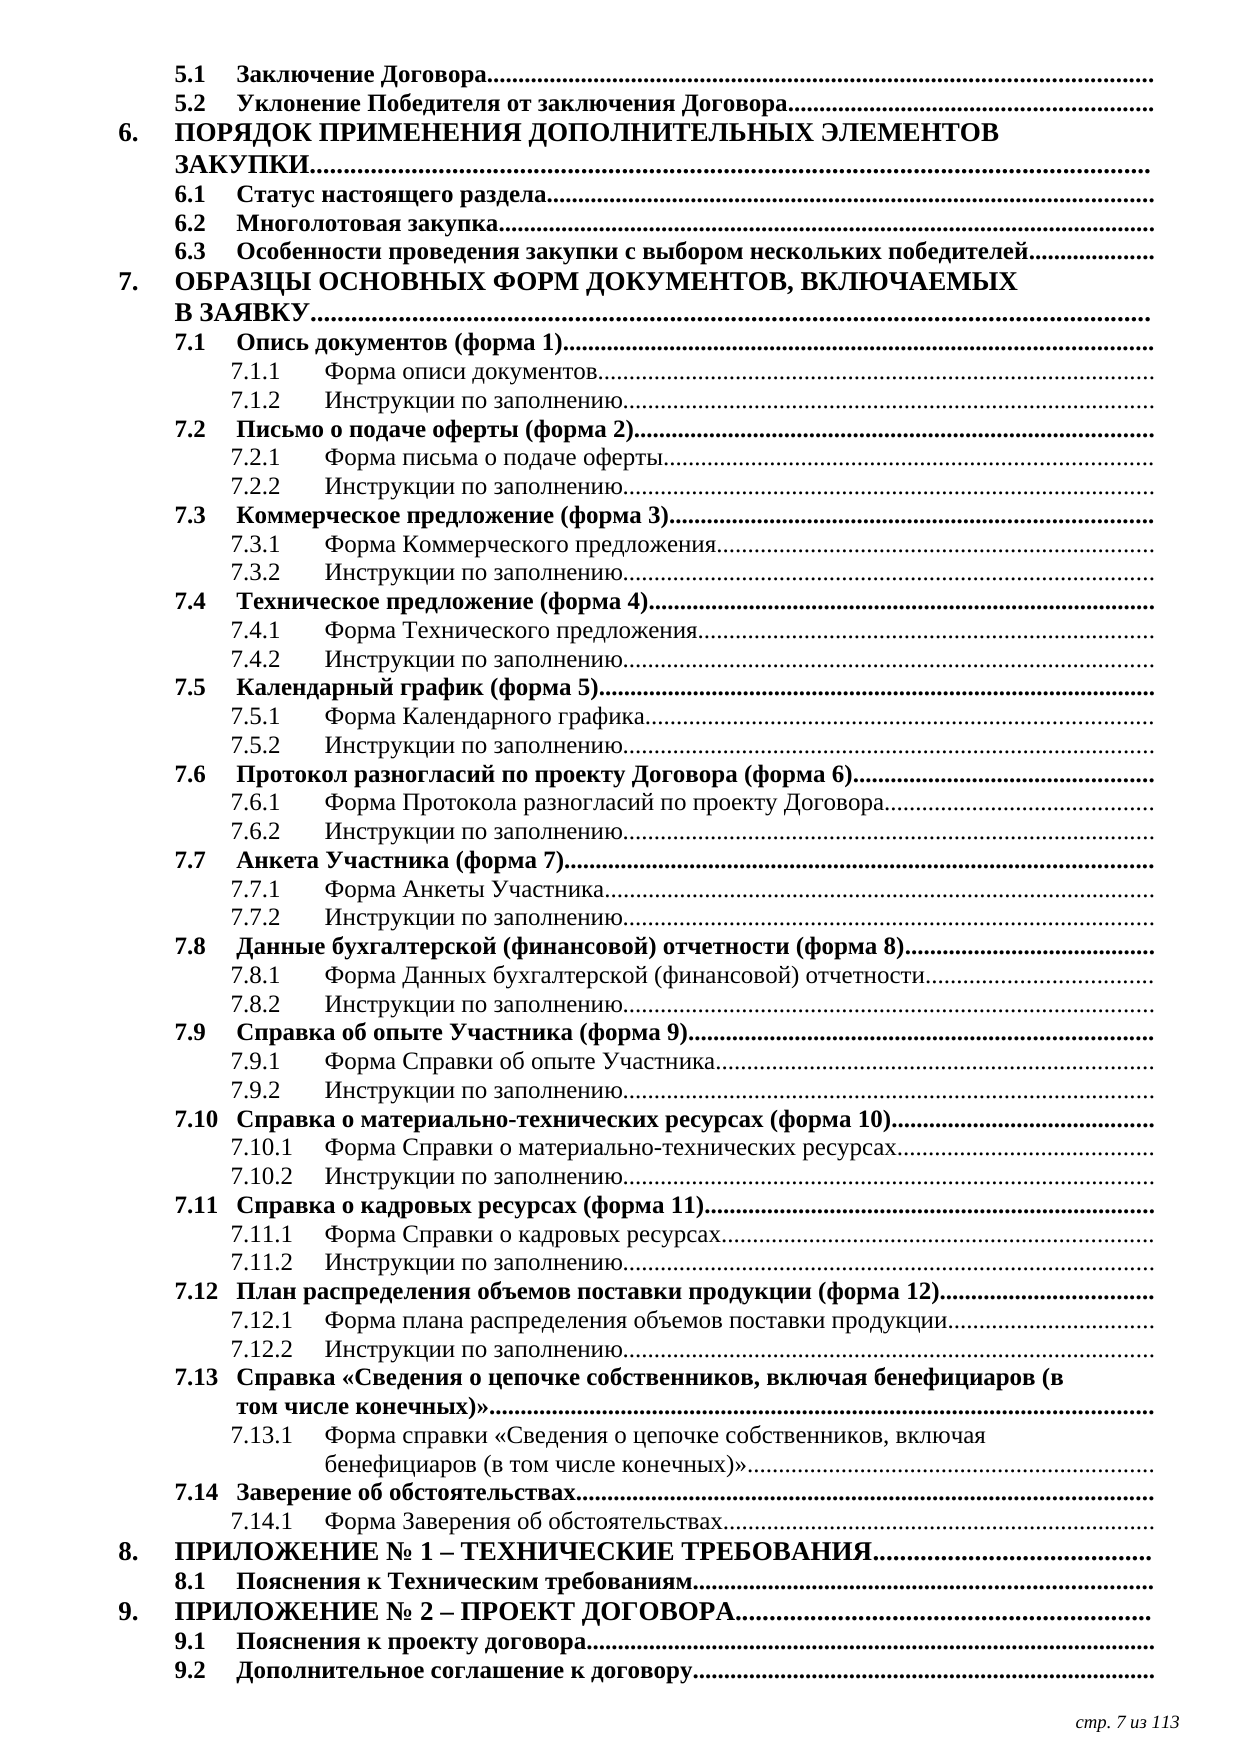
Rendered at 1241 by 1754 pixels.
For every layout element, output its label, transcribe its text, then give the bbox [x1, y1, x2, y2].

text 7.3.1 Форма Коммерческого предложения 52 [230, 529, 1063, 557]
text 7.8.2 Инструкции по заполнению 69 [230, 989, 1063, 1017]
text 5.1 Заключение Договора 43 [174, 59, 1093, 88]
text 7.8.1 Форма Данных бухгалтерской (финансовой) отчетности 67 [230, 960, 1063, 989]
text 7.13 Справка «Сведения о цепочке собственников, включая бенефициаров (в том числе конечных)» 79 [174, 1362, 1093, 1420]
text 7.3.2 Инструкции по заполнению 57 [230, 557, 1063, 586]
text 7.6 Протокол разногласий по проекту Договора (форма 6) 63 [174, 759, 1093, 787]
text 7.9.1 Форма Справки об опыте Участника 70 [230, 1046, 1063, 1075]
text 7.2.2 Инструкции по заполнению 51 [230, 471, 1063, 500]
text 7.10.2 Инструкции по заполнению 74 [230, 1161, 1063, 1190]
text 7. ОБРАЗЦЫ ОСНОВНЫХ ФОРМ ДОКУМЕНТОВ, ВКЛЮЧАЕМЫХ В ЗАЯВКУ 47 [118, 265, 1063, 327]
text 7.6.1 Форма Протокола разногласий по проекту Договора 63 [230, 787, 1063, 816]
text 7.3 Коммерческое предложение (форма 3) 52 [174, 500, 1093, 529]
text 7.12 План распределения объемов поставки продукции (форма 12) 77 [174, 1276, 1093, 1305]
text 7.11.2 Инструкции по заполнению 76 [230, 1247, 1063, 1276]
text 7.1.2 Инструкции по заполнению 48 [230, 385, 1063, 414]
text 7.7.1 Форма Анкеты Участника 65 [230, 874, 1063, 902]
text 7.1.1 Форма описи документов 47 [230, 356, 1063, 385]
text 7.14 Заверение об обстоятельствах 84 [174, 1477, 1093, 1506]
text 7.7 Анкета Участника (форма 7) 65 [174, 845, 1093, 874]
text 7.13.1 Форма справки «Сведения о цепочке собственников, включая бенефициаров (в том числе конечных)» 79 [230, 1420, 1063, 1477]
text 7.5.2 Инструкции по заполнению 62 [230, 730, 1063, 759]
text 6.3 Особенности проведения закупки с выбором нескольких победителей 45 [174, 236, 1093, 265]
text 6.1 Статус настоящего раздела 45 [174, 179, 1093, 208]
text 7.2.1 Форма письма о подаче оферты 49 [230, 442, 1063, 471]
text 7.10 Справка о материально-технических ресурсах (форма 10) 73 [174, 1104, 1093, 1132]
text 8. ПРИЛОЖЕНИЕ № 1 – ТЕХНИЧЕСКИЕ ТРЕБОВАНИЯ 87 [118, 1535, 1063, 1566]
text 7.2 Письмо о подаче оферты (форма 2) 49 [174, 414, 1093, 442]
text 7.14.1 Форма Заверения об обстоятельствах 84 [230, 1506, 1063, 1535]
text 9.2 Дополнительное соглашение к договору 89 [174, 1655, 1093, 1683]
text 7.7.2 Инструкции по заполнению 66 [230, 902, 1063, 931]
text 7.12.1 Форма плана распределения объемов поставки продукции 77 [230, 1305, 1063, 1334]
text 7.10.1 Форма Справки о материально-технических ресурсах 73 [230, 1132, 1063, 1161]
text 7.4.1 Форма Технического предложения 59 [230, 615, 1063, 644]
text 7.5.1 Форма Календарного графика 61 [230, 701, 1063, 730]
text 7.9 Справка об опыте Участника (форма 9) 70 [174, 1017, 1093, 1046]
text 7.4.2 Инструкции по заполнению 60 [230, 644, 1063, 672]
text 7.4 Техническое предложение (форма 4) 59 [174, 586, 1093, 615]
text 7.5 Календарный график (форма 5) 61 [174, 672, 1093, 701]
text 8.1 Пояснения к Техническим требованиям 87 [174, 1566, 1093, 1595]
text 7.1 Опись документов (форма 1) 47 [174, 327, 1093, 356]
text 9.1 Пояснения к проекту договора 88 [174, 1626, 1093, 1655]
text 6.2 Многолотовая закупка 45 [174, 208, 1093, 236]
text 5.2 Уклонение Победителя от заключения Договора 43 [174, 88, 1093, 117]
text 7.8 Данные бухгалтерской (финансовой) отчетности (форма 8) 67 [174, 931, 1093, 960]
text 6. ПОРЯДОК ПРИМЕНЕНИЯ ДОПОЛНИТЕЛЬНЫХ ЭЛЕМЕНТОВ ЗАКУПКИ 45 [118, 117, 1063, 179]
text 7.9.2 Инструкции по заполнению 72 [230, 1075, 1063, 1104]
text 7.11 Справка о кадровых ресурсах (форма 11) 75 [174, 1190, 1093, 1219]
text 7.11.1 Форма Справки о кадровых ресурсах 75 [230, 1219, 1063, 1247]
text 9. ПРИЛОЖЕНИЕ № 2 – ПРОЕКТ ДОГОВОРА 88 [118, 1595, 1063, 1626]
text 7.6.2 Инструкции по заполнению 64 [230, 816, 1063, 845]
text 7.12.2 Инструкции по заполнению 78 [230, 1334, 1063, 1362]
